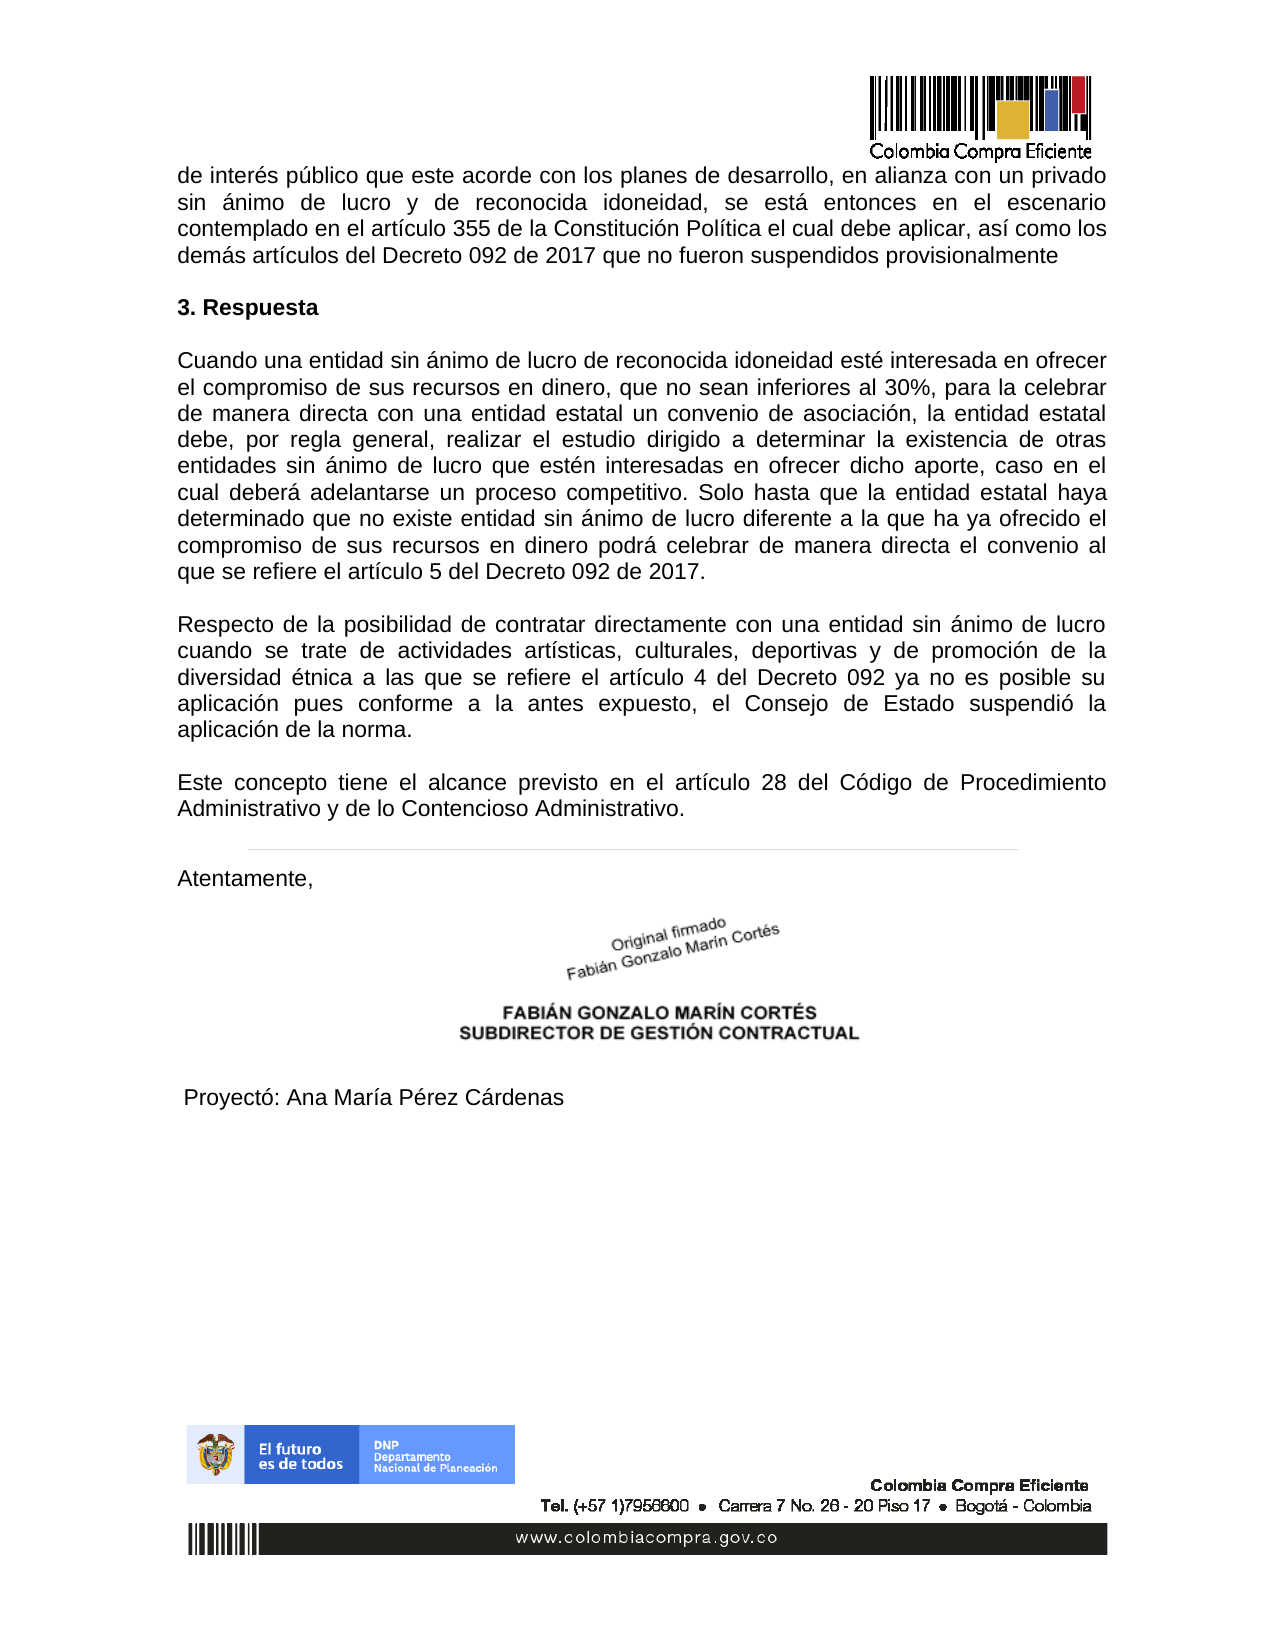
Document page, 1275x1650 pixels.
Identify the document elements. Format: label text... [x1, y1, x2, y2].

text Proyectó: Ana María Pérez Cárdenas [183, 1084, 1139, 1110]
picture [434, 892, 889, 1055]
text Respecto de la posibilidad de contratar directamente con una entidad sin ánimo de lucro cuando se trate de actividades artísticas, culturales, deportivas y de promoción de la diversidad étnica a las que se refiere el artículo 4 del Decreto 092 ya no es posible su aplicación pues conforme a la antes expuesto, el Consejo de Estado suspendió la aplicación de la norma. [177, 611, 1107, 742]
subtitle Respuesta [177, 294, 1139, 321]
picture [186, 1425, 1108, 1555]
text Este concepto tiene el alcance previsto en el artículo 28 del Código de Procedimiento Administrativo y de lo Contencioso Administrativo. [177, 769, 1107, 822]
picture [870, 76, 1092, 162]
text Atentamente, [177, 865, 1139, 892]
text Cuando una entidad sin ánimo de lucro de reconocida idoneidad esté interesada en ofrecer el compromiso de sus recursos en dinero, que no sean inferiores al 30%, para la celebrar de manera directa con una entidad estatal un convenio de asociación, la entidad estatal debe, por regla general, realizar el estudio dirigido a determinar la existencia de otras entidades sin ánimo de lucro que estén interesadas en ofrecer dicho aporte, caso en el cual deberá adelantarse un proceso competitivo. Solo hasta que la entidad estatal haya determinado que no existe entidad sin ánimo de lucro diferente a la que ha ya ofrecido el compromiso de sus recursos en dinero podrá celebrar de manera directa el convenio al que se refiere el artículo 5 del Decreto 092 de 2017. [177, 347, 1108, 584]
